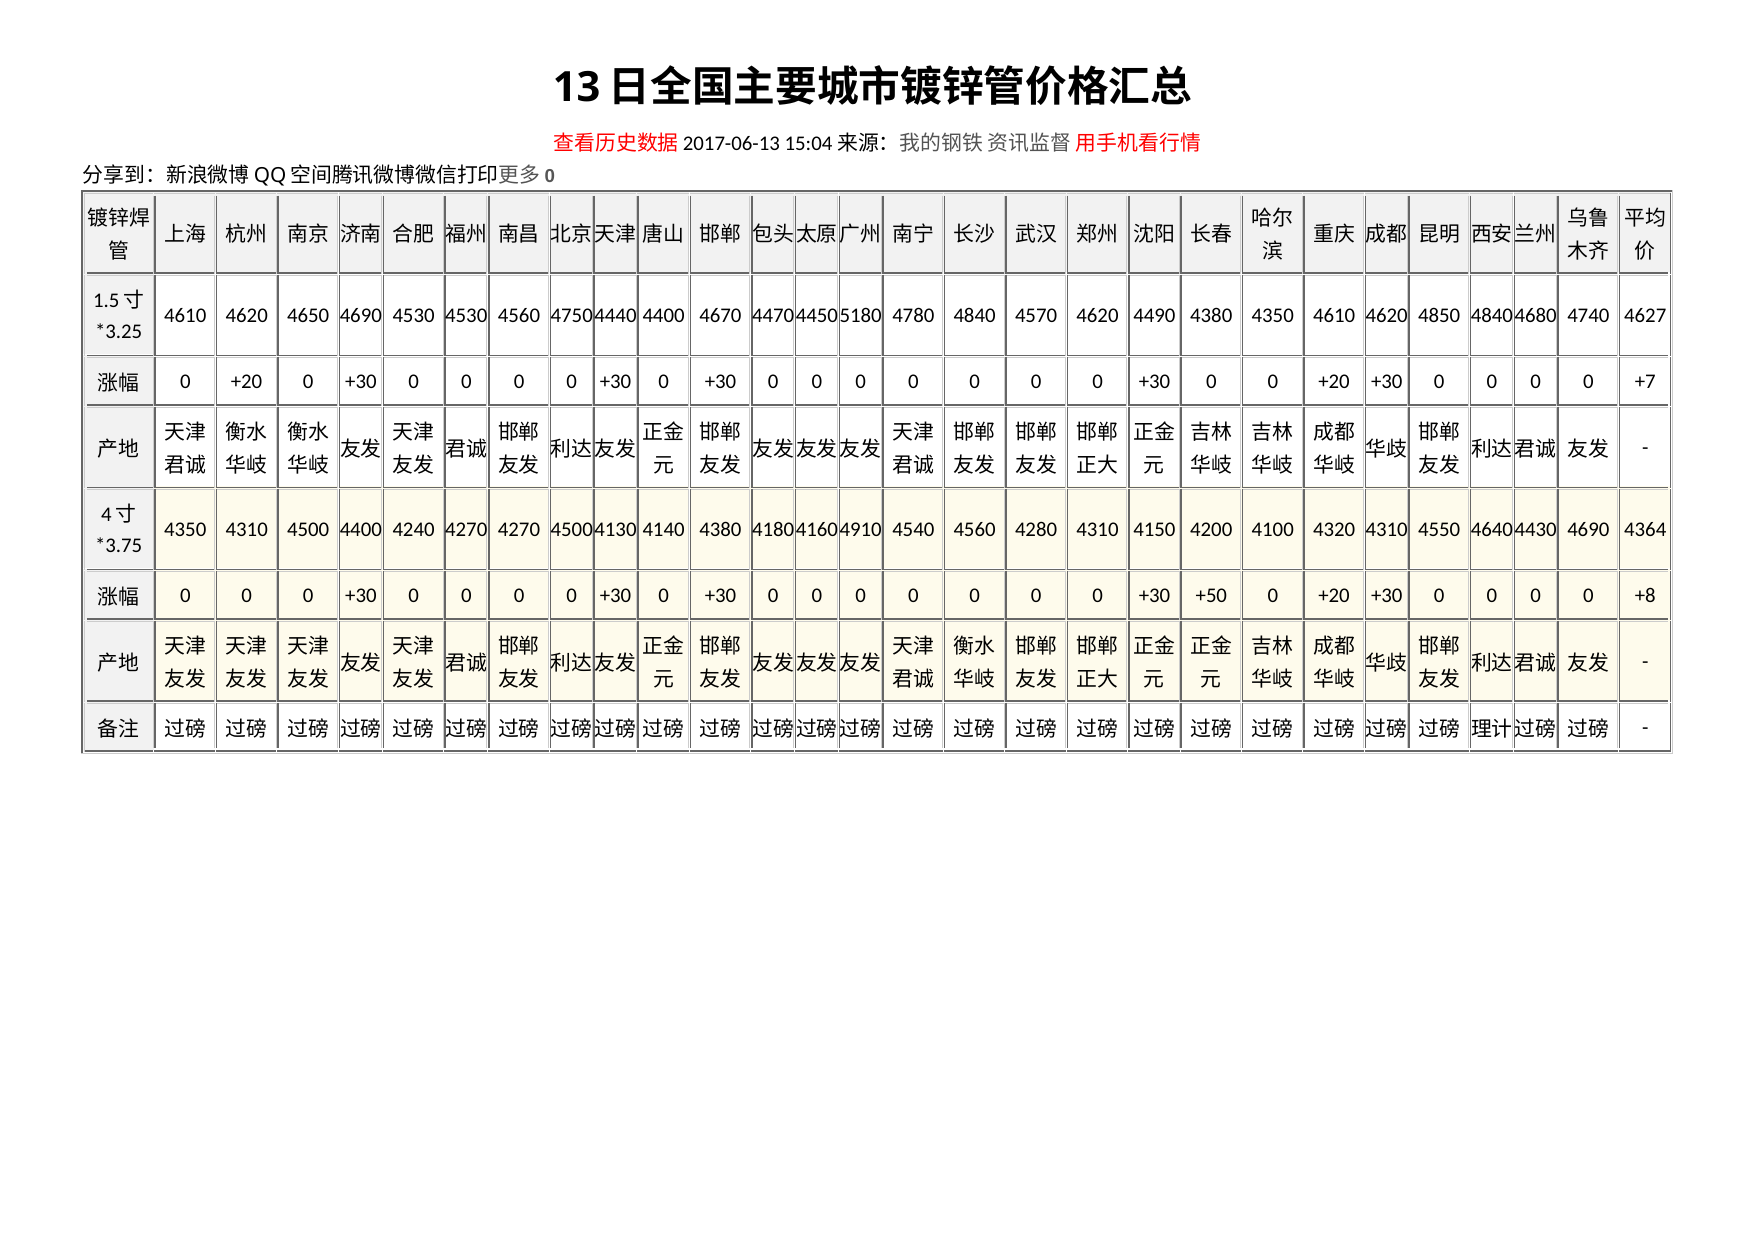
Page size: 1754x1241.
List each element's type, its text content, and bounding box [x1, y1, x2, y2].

table_cell 衡水华岐 [217, 408, 276, 486]
table_cell 邯郸正大 [1068, 622, 1126, 700]
table_cell 邯郸友发 [1410, 408, 1468, 486]
table_cell 4180 [753, 490, 793, 568]
table_cell 产地 [85, 618, 153, 700]
table_cell +50 [1182, 572, 1240, 618]
table_cell 过磅 [795, 704, 838, 750]
table_header 杭州 [216, 192, 277, 272]
table_cell 友发 [796, 622, 837, 700]
text 分享到：新浪微博QQ空间腾讯微博微信打印更多0 [83, 158, 1671, 190]
table_cell 君诚 [446, 408, 486, 486]
table_cell 4430 [1515, 490, 1556, 568]
table_cell 产地 [85, 404, 153, 486]
table_header 太原 [795, 194, 838, 272]
table_header 南宁 [882, 194, 944, 272]
table_cell +20 [1305, 572, 1363, 618]
table_cell 吉林华岐 [1243, 408, 1302, 486]
table_cell 吉林华岐 [1182, 408, 1240, 486]
table_cell +7 [1620, 355, 1670, 404]
table_cell 邯郸友发 [490, 622, 548, 700]
table_cell 成都华岐 [1305, 622, 1363, 700]
table_cell 4690 [340, 276, 381, 354]
table_cell 天津友发 [217, 622, 276, 700]
table_cell 0 [639, 572, 688, 618]
table_cell 君诚 [1515, 622, 1556, 700]
table_cell +20 [217, 358, 276, 404]
table_cell 4560 [945, 490, 1004, 568]
table_cell 0 [884, 572, 942, 618]
table_header 包头 [751, 194, 795, 272]
table_cell 天津君诚 [884, 622, 942, 700]
table_cell 4550 [1410, 490, 1468, 568]
table_cell 0 [945, 572, 1004, 618]
table_cell 正金元 [639, 622, 688, 700]
table_cell 0 [1007, 572, 1065, 618]
table_cell +20 [1305, 358, 1363, 404]
table_cell 4380 [691, 490, 749, 568]
table_cell 4740 [1559, 276, 1617, 354]
table_cell 4500 [279, 490, 337, 568]
table_cell 4320 [1305, 490, 1363, 568]
table_cell 5180 [840, 276, 881, 354]
table_cell 4650 [279, 276, 337, 354]
table_cell 过磅 [751, 704, 795, 750]
table_cell 邯郸正大 [1068, 408, 1126, 486]
table_cell 4310 [217, 490, 276, 568]
table_cell 0 [551, 358, 592, 404]
table_cell 4690 [1559, 490, 1617, 568]
table_cell 4540 [884, 490, 942, 568]
table_cell 0 [156, 358, 214, 404]
table_cell 4680 [1515, 276, 1556, 354]
table_cell 邯郸友发 [691, 408, 749, 486]
table_cell 0 [753, 572, 793, 618]
table_cell 过磅 [839, 704, 882, 750]
table_cell 1.5寸*3.25 [85, 272, 153, 354]
table_cell 4440 [595, 276, 636, 354]
table_cell 0 [1068, 572, 1126, 618]
table_cell 0 [490, 572, 548, 618]
table_cell 天津友发 [156, 622, 214, 700]
table_cell 0 [840, 572, 881, 618]
table_cell 4160 [796, 490, 837, 568]
table_cell 0 [446, 358, 486, 404]
table_cell 过磅 [1005, 704, 1067, 750]
table_cell 4780 [884, 276, 942, 354]
table_cell 4270 [490, 490, 548, 568]
table_cell 君诚 [446, 622, 486, 700]
table_cell 邯郸友发 [490, 408, 548, 486]
table_cell 天津友发 [384, 622, 443, 700]
table_cell 4350 [1243, 276, 1302, 354]
subtitle 13日全国主要城市镀锌管价格汇总 [83, 51, 1671, 116]
table_cell 友发 [595, 622, 636, 700]
table_cell 4490 [1130, 276, 1179, 354]
table_cell 0 [1410, 572, 1468, 618]
table_cell 过磅 [1128, 704, 1180, 750]
table_cell +30 [1366, 572, 1407, 618]
table_cell 4140 [639, 490, 688, 568]
table_cell 4280 [1007, 490, 1065, 568]
table_header 合肥 [383, 192, 444, 272]
table_cell - [1620, 618, 1670, 700]
table_cell 4840 [945, 276, 1004, 354]
table_cell 友发 [340, 408, 381, 486]
table_cell 0 [1243, 572, 1302, 618]
table_cell 正金元 [639, 408, 688, 486]
table_cell 吉林华岐 [1243, 622, 1302, 700]
table_cell 友发 [1559, 622, 1617, 700]
table_cell 4840 [1471, 276, 1512, 354]
table_cell 4530 [384, 276, 443, 354]
table_cell 过磅 [1067, 700, 1128, 750]
table_cell 过磅 [637, 704, 689, 750]
table_cell 过磅 [1557, 704, 1619, 750]
table_cell +30 [340, 358, 381, 404]
table_cell 4364 [1620, 486, 1670, 568]
table_cell 华歧 [1366, 408, 1407, 486]
table_header 西安 [1470, 194, 1513, 272]
table_cell 涨幅 [85, 569, 153, 618]
table_cell 友发 [753, 408, 793, 486]
table_cell 0 [384, 572, 443, 618]
table_cell 利达 [551, 408, 592, 486]
table_header 兰州 [1514, 194, 1557, 272]
table_cell 过磅 [550, 704, 593, 750]
table_cell 0 [639, 358, 688, 404]
table_cell 天津君诚 [884, 408, 942, 486]
table_cell 4670 [691, 276, 749, 354]
table_cell - [1619, 700, 1670, 750]
table_header 镀锌焊管 [85, 192, 154, 272]
table_cell 华歧 [1366, 622, 1407, 700]
table_cell 0 [384, 358, 443, 404]
table_cell 4100 [1243, 490, 1302, 568]
table_cell 利达 [1471, 622, 1512, 700]
table_cell 正金元 [1130, 622, 1179, 700]
table_cell 邯郸友发 [1007, 622, 1065, 700]
table_header 哈尔滨 [1242, 192, 1303, 272]
table_cell 邯郸友发 [691, 622, 749, 700]
table_cell 过磅 [383, 704, 444, 750]
table_header 沈阳 [1128, 194, 1180, 272]
table_cell 备注 [85, 700, 154, 750]
table_cell 过磅 [277, 704, 338, 750]
table_cell 0 [490, 358, 548, 404]
table_cell +8 [1620, 569, 1670, 618]
table_cell 过磅 [1180, 704, 1242, 750]
table_cell 0 [1515, 358, 1556, 404]
table_cell 0 [1182, 358, 1240, 404]
table_cell 0 [1471, 358, 1512, 404]
table_cell 0 [884, 358, 942, 404]
table_header 上海 [154, 194, 216, 272]
table_cell 过磅 [1408, 704, 1470, 750]
table_cell 0 [551, 572, 592, 618]
table_header 天津 [593, 192, 637, 272]
table_header 广州 [839, 194, 882, 272]
table_cell 4寸*3.75 [85, 486, 153, 568]
table_cell 0 [279, 358, 337, 404]
table_header 郑州 [1067, 192, 1128, 272]
table_cell 0 [1515, 572, 1556, 618]
table_cell 0 [753, 358, 793, 404]
table_header 重庆 [1303, 194, 1364, 272]
table_cell 过磅 [339, 704, 383, 750]
table_cell 衡水华岐 [945, 622, 1004, 700]
table_header 乌鲁木齐 [1557, 194, 1619, 272]
table_header 邯郸 [690, 192, 751, 272]
table_cell 4130 [595, 490, 636, 568]
table_cell 4240 [384, 490, 443, 568]
table_cell +30 [1130, 358, 1179, 404]
table_cell 0 [796, 572, 837, 618]
table_cell 过磅 [444, 700, 488, 750]
table_cell 过磅 [944, 704, 1005, 750]
table_cell 4310 [1068, 490, 1126, 568]
table_cell 过磅 [154, 704, 216, 750]
table_cell 过磅 [1365, 704, 1408, 750]
table_cell 0 [1559, 572, 1617, 618]
table_cell 天津友发 [279, 622, 337, 700]
table_header 武汉 [1005, 194, 1067, 272]
table_cell 0 [1243, 358, 1302, 404]
table_cell 4570 [1007, 276, 1065, 354]
table_header 南昌 [488, 194, 549, 272]
table_header 济南 [339, 194, 383, 272]
table_cell 0 [156, 572, 214, 618]
table_cell 邯郸友发 [945, 408, 1004, 486]
table_cell 4560 [490, 276, 548, 354]
table_cell 天津君诚 [156, 408, 214, 486]
table_cell +30 [1366, 358, 1407, 404]
table_cell 过磅 [690, 700, 751, 750]
table_cell 4620 [217, 276, 276, 354]
table_cell +30 [1130, 572, 1179, 618]
table_header 昆明 [1408, 194, 1470, 272]
table_cell 4350 [156, 490, 214, 568]
table_cell 友发 [340, 622, 381, 700]
table_header 北京 [550, 194, 593, 272]
table_cell 4530 [446, 276, 486, 354]
table_cell +30 [595, 358, 636, 404]
table_cell 友发 [753, 622, 793, 700]
table_cell 4400 [639, 276, 688, 354]
table_cell 成都华岐 [1305, 408, 1363, 486]
table_cell 4500 [551, 490, 592, 568]
table_cell 0 [1068, 358, 1126, 404]
table_cell 友发 [796, 408, 837, 486]
table_cell 0 [840, 358, 881, 404]
table_cell 天津友发 [384, 408, 443, 486]
table_cell 涨幅 [85, 355, 153, 404]
text 查看历史数据2017-06-13 15:04 来源：我的钢铁 资讯监督 用手机看行情 [83, 125, 1671, 158]
table_header 长春 [1180, 194, 1242, 272]
table_cell 0 [1007, 358, 1065, 404]
table_cell 过磅 [216, 704, 277, 750]
table_cell 过磅 [1242, 704, 1303, 750]
table_cell - [1620, 404, 1670, 486]
table_cell 4627 [1620, 272, 1670, 354]
table_cell 4200 [1182, 490, 1240, 568]
table_cell 过磅 [593, 704, 637, 750]
table_cell 4310 [1366, 490, 1407, 568]
table_cell 4750 [551, 276, 592, 354]
table_cell 0 [945, 358, 1004, 404]
table_cell 过磅 [1303, 704, 1364, 750]
table_cell 正金元 [1130, 408, 1179, 486]
table_cell 过磅 [488, 704, 549, 750]
table_cell 0 [446, 572, 486, 618]
table_cell 正金元 [1182, 622, 1240, 700]
table_cell 友发 [595, 408, 636, 486]
table_cell 4380 [1182, 276, 1240, 354]
table_cell 利达 [551, 622, 592, 700]
table_cell 友发 [840, 408, 881, 486]
table_cell 理计 [1470, 704, 1513, 750]
table_cell 友发 [1559, 408, 1617, 486]
table_cell 4620 [1068, 276, 1126, 354]
table_cell +30 [595, 572, 636, 618]
table_cell 4610 [1305, 276, 1363, 354]
table_cell 0 [796, 358, 837, 404]
table_header 长沙 [944, 192, 1005, 272]
table_cell 君诚 [1515, 408, 1556, 486]
table_cell 4270 [446, 490, 486, 568]
table_cell 4450 [796, 276, 837, 354]
table_cell 4850 [1410, 276, 1468, 354]
table_header 唐山 [637, 194, 689, 272]
table_cell 友发 [840, 622, 881, 700]
table_cell 4620 [1366, 276, 1407, 354]
table_cell 4150 [1130, 490, 1179, 568]
table_cell 过磅 [1514, 704, 1557, 750]
table_cell 0 [1410, 358, 1468, 404]
table_cell 邯郸友发 [1410, 622, 1468, 700]
table_header 平均价 [1619, 194, 1670, 272]
table_cell 4610 [156, 276, 214, 354]
table_cell +30 [691, 358, 749, 404]
table_cell 0 [1471, 572, 1512, 618]
table_cell 4910 [840, 490, 881, 568]
table_header 成都 [1365, 194, 1408, 272]
table_cell +30 [340, 572, 381, 618]
table_header 南京 [277, 194, 338, 272]
table_cell 过磅 [882, 704, 944, 750]
table_cell 0 [1559, 358, 1617, 404]
table_cell 利达 [1471, 408, 1512, 486]
table_cell 衡水华岐 [279, 408, 337, 486]
table_cell +30 [691, 572, 749, 618]
table_cell 邯郸友发 [1007, 408, 1065, 486]
table_cell 4400 [340, 490, 381, 568]
table_cell 4470 [753, 276, 793, 354]
table_header 福州 [444, 192, 488, 272]
table_cell 4640 [1471, 490, 1512, 568]
table_cell 0 [279, 572, 337, 618]
table_cell 0 [217, 572, 276, 618]
